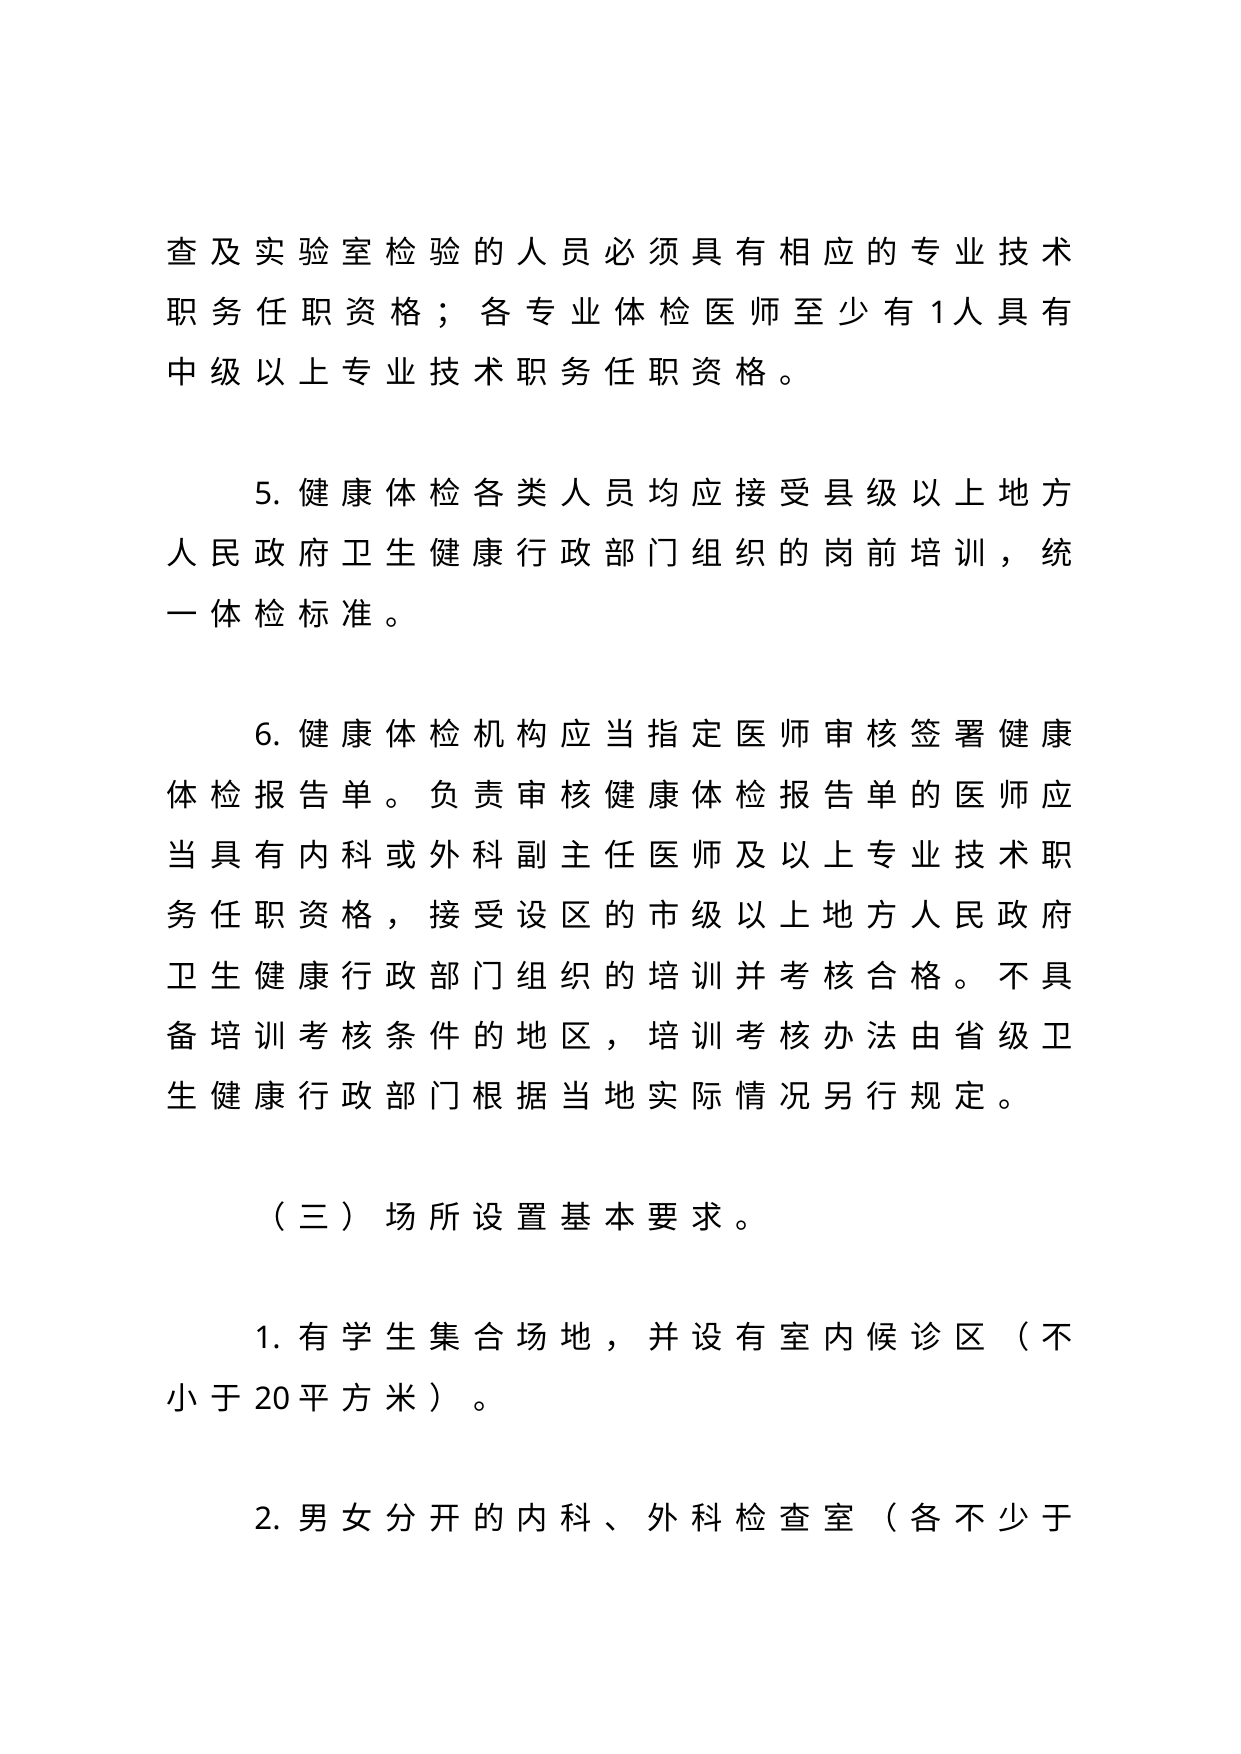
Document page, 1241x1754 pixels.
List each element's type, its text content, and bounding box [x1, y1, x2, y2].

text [167, 219, 1085, 400]
text （三）场所设置基本要求。 [167, 1184, 1085, 1245]
text 1.有学生集合场地，并设有室内候诊区（不小于20平方米）。 [167, 1305, 1085, 1426]
text 6.健康体检机构应当指定医师审核签署健康体检报告单。负责审核健康体检报告单的医师应当具有内科或外科副主任医师及以上专业技术职务任职资格，接受设区的市级以上地方人民政府卫生健康行政部门组织的培训并考核合格。不具备培训考核条件的地区，培训考核办法由省级卫生健康行政部门根据当地实际情况另行规定。 [167, 702, 1085, 1124]
text 5.健康体检各类人员均应接受县级以上地方人民政府卫生健康行政部门组织的岗前培训，统一体检标准。 [167, 461, 1085, 642]
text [167, 1486, 1085, 1546]
